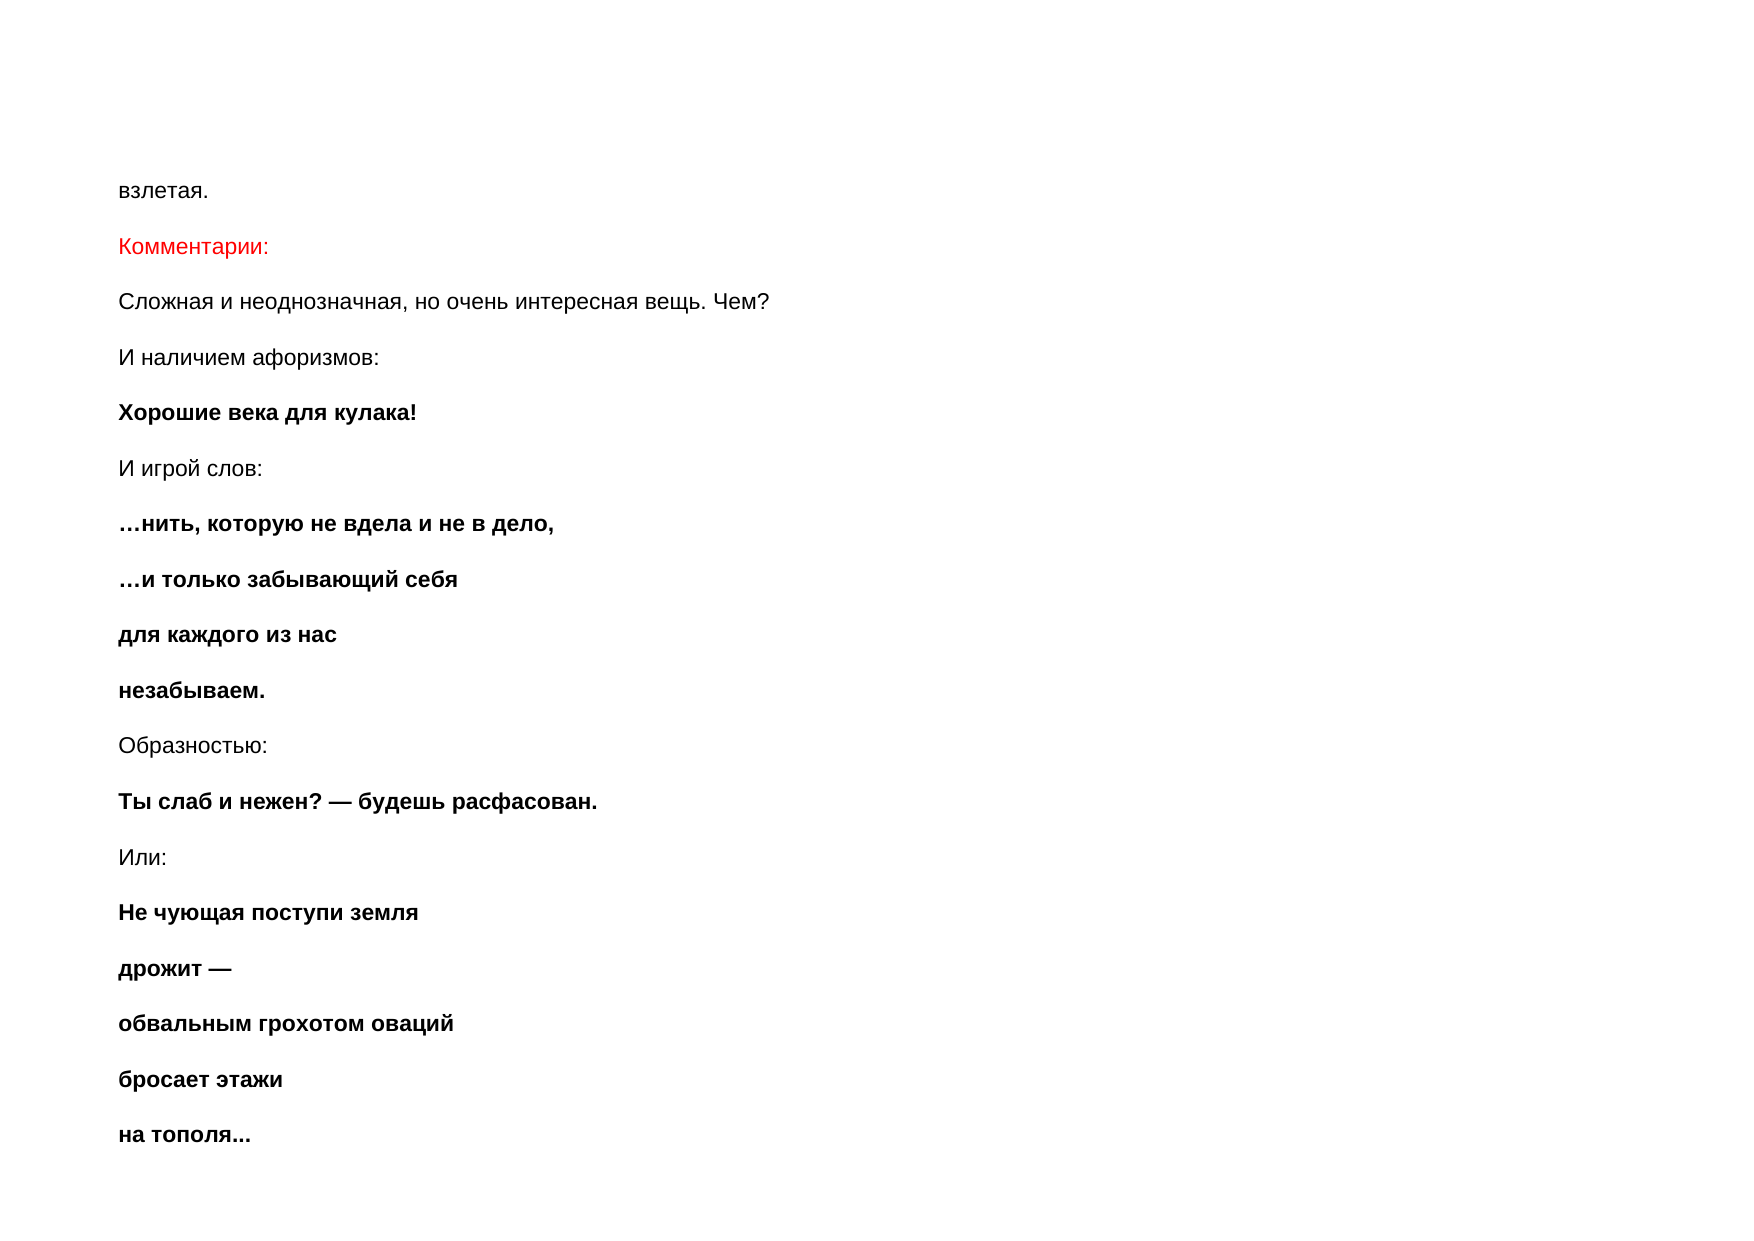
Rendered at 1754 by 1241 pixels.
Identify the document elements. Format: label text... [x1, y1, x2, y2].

text Комментарии: [118, 233, 1636, 259]
text для каждого из нас [118, 621, 1636, 648]
text И игрой слов: [118, 455, 1636, 481]
text взлетая. [118, 177, 1636, 203]
text бросает этажи [118, 1066, 1636, 1092]
text на тополя... [118, 1121, 1636, 1147]
text Или: [118, 843, 1636, 870]
text незабываем. [118, 677, 1636, 703]
text Сложная и неоднозначная, но очень интересная вещь. Чем? [118, 288, 1636, 314]
text …и только забывающий себя [118, 566, 1636, 592]
text Ты слаб и нежен? — будешь расфасован. [118, 788, 1636, 814]
text обвальным грохотом оваций [118, 1010, 1636, 1036]
text …нить, которую не вдела и не в дело, [118, 510, 1636, 537]
text Образностью: [118, 732, 1636, 759]
text Хорошие века для кулака! [118, 399, 1636, 426]
text дрожит — [118, 954, 1636, 981]
text Не чующая поступи земля [118, 899, 1636, 925]
text И наличием афоризмов: [118, 344, 1636, 370]
